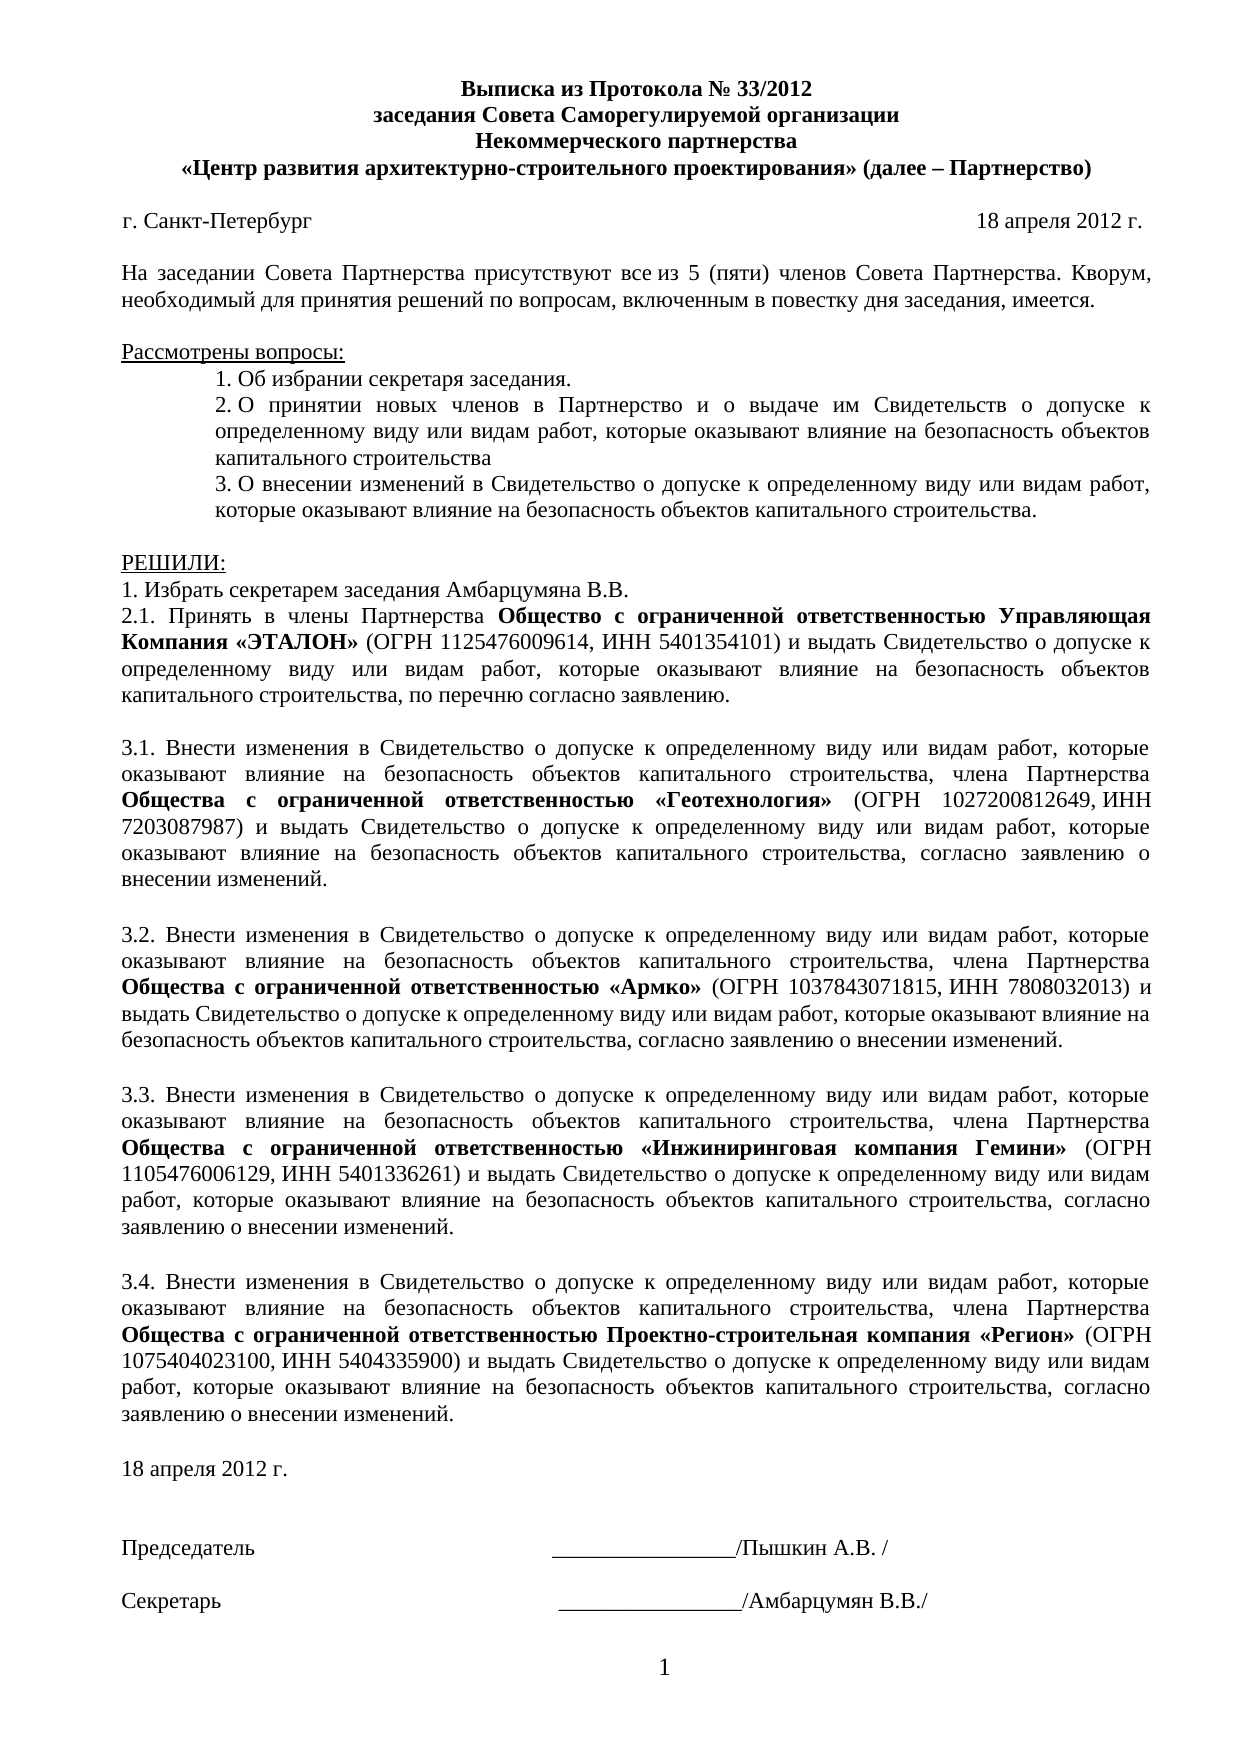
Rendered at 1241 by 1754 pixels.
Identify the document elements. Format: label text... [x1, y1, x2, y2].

text 3.3. Внести изменения в Свидетельство о допуске к определенному виду или видам работ, которые оказывают влияние на безопасность объектов капитального строительства, члена Партнерства Общества с ограниченной ответственностью «Инжиниринговая компания Гемини» (ОГРН 1105476006129, ИНН 5401336261) и выдать Свидетельство о допуске к определенному виду или видам работ, которые оказывают влияние на безопасность объектов капитального строительства, согласно заявлению о внесении изменений. [121, 1081, 1152, 1239]
text Секретарь ________________/Амбарцумян В.В./ [121, 1587, 1152, 1613]
text На заседании Совета Партнерства присутствуют все из 5 (пяти) членов Совета Партнерства. Кворум, необходимый для принятия решений по вопросам, включенным в повестку дня заседания, имеется. [121, 259, 1152, 312]
text Рассмотрены вопросы: [121, 338, 1152, 365]
table_header г. Санкт-Петербург [111, 207, 632, 233]
text Выписка из Протокола № 33/2012 [121, 75, 1152, 101]
text 18 апреля 2012 г. [121, 1455, 1152, 1481]
table_header 18 апреля 2012 г. [633, 207, 1154, 233]
text 3.4. Внести изменения в Свидетельство о допуске к определенному виду или видам работ, которые оказывают влияние на безопасность объектов капитального строительства, члена Партнерства Общества с ограниченной ответственностью Проектно-строительная компания «Регион» (ОГРН 1075404023100, ИНН 5404335900) и выдать Свидетельство о допуске к определенному виду или видам работ, которые оказывают влияние на безопасность объектов капитального строительства, согласно заявлению о внесении изменений. [121, 1268, 1152, 1426]
text РЕШИЛИ: [121, 549, 1152, 576]
text 3.1. Внести изменения в Свидетельство о допуске к определенному виду или видам работ, которые оказывают влияние на безопасность объектов капитального строительства, члена Партнерства Общества с ограниченной ответственностью «Геотехнология» (ОГРН 1027200812649, ИНН 7203087987) и выдать Свидетельство о допуске к определенному виду или видам работ, которые оказывают влияние на безопасность объектов капитального строительства, согласно заявлению о внесении изменений. [121, 734, 1152, 892]
text 1. Об избрании секретаря заседания. [215, 365, 1152, 391]
text 3. О внесении изменений в Свидетельство о допуске к определенному виду или видам работ, которые оказывают влияние на безопасность объектов капитального строительства. [215, 470, 1152, 523]
text заседания Совета Саморегулируемой организации [121, 101, 1152, 128]
text Председатель ________________/Пышкин А.В. / [121, 1534, 1152, 1560]
text 2. О принятии новых членов в Партнерство и о выдаче им Свидетельств о допуске к определенному виду или видам работ, которые оказывают влияние на безопасность объектов капитального строительства [215, 391, 1152, 470]
text 2.1. Принять в члены Партнерства Общество с ограниченной ответственностью Управляющая Компания «ЭТАЛОН» (ОГРН 1125476009614, ИНН 5401354101) и выдать Свидетельство о допуске к определенному виду или видам работ, которые оказывают влияние на безопасность объектов капитального строительства, по перечню согласно заявлению. [121, 602, 1152, 707]
text 3.2. Внести изменения в Свидетельство о допуске к определенному виду или видам работ, которые оказывают влияние на безопасность объектов капитального строительства, члена Партнерства Общества с ограниченной ответственностью «Армко» (ОГРН 1037843071815, ИНН 7808032013) и выдать Свидетельство о допуске к определенному виду или видам работ, которые оказывают влияние на безопасность объектов капитального строительства, согласно заявлению о внесении изменений. [121, 921, 1152, 1052]
text Некоммерческого партнерства [121, 128, 1152, 154]
text 1. Избрать секретарем заседания Амбарцумяна В.В. [121, 576, 1152, 602]
text «Центр развития архитектурно-строительного проектирования» (далее – Партнерство) [121, 154, 1152, 180]
